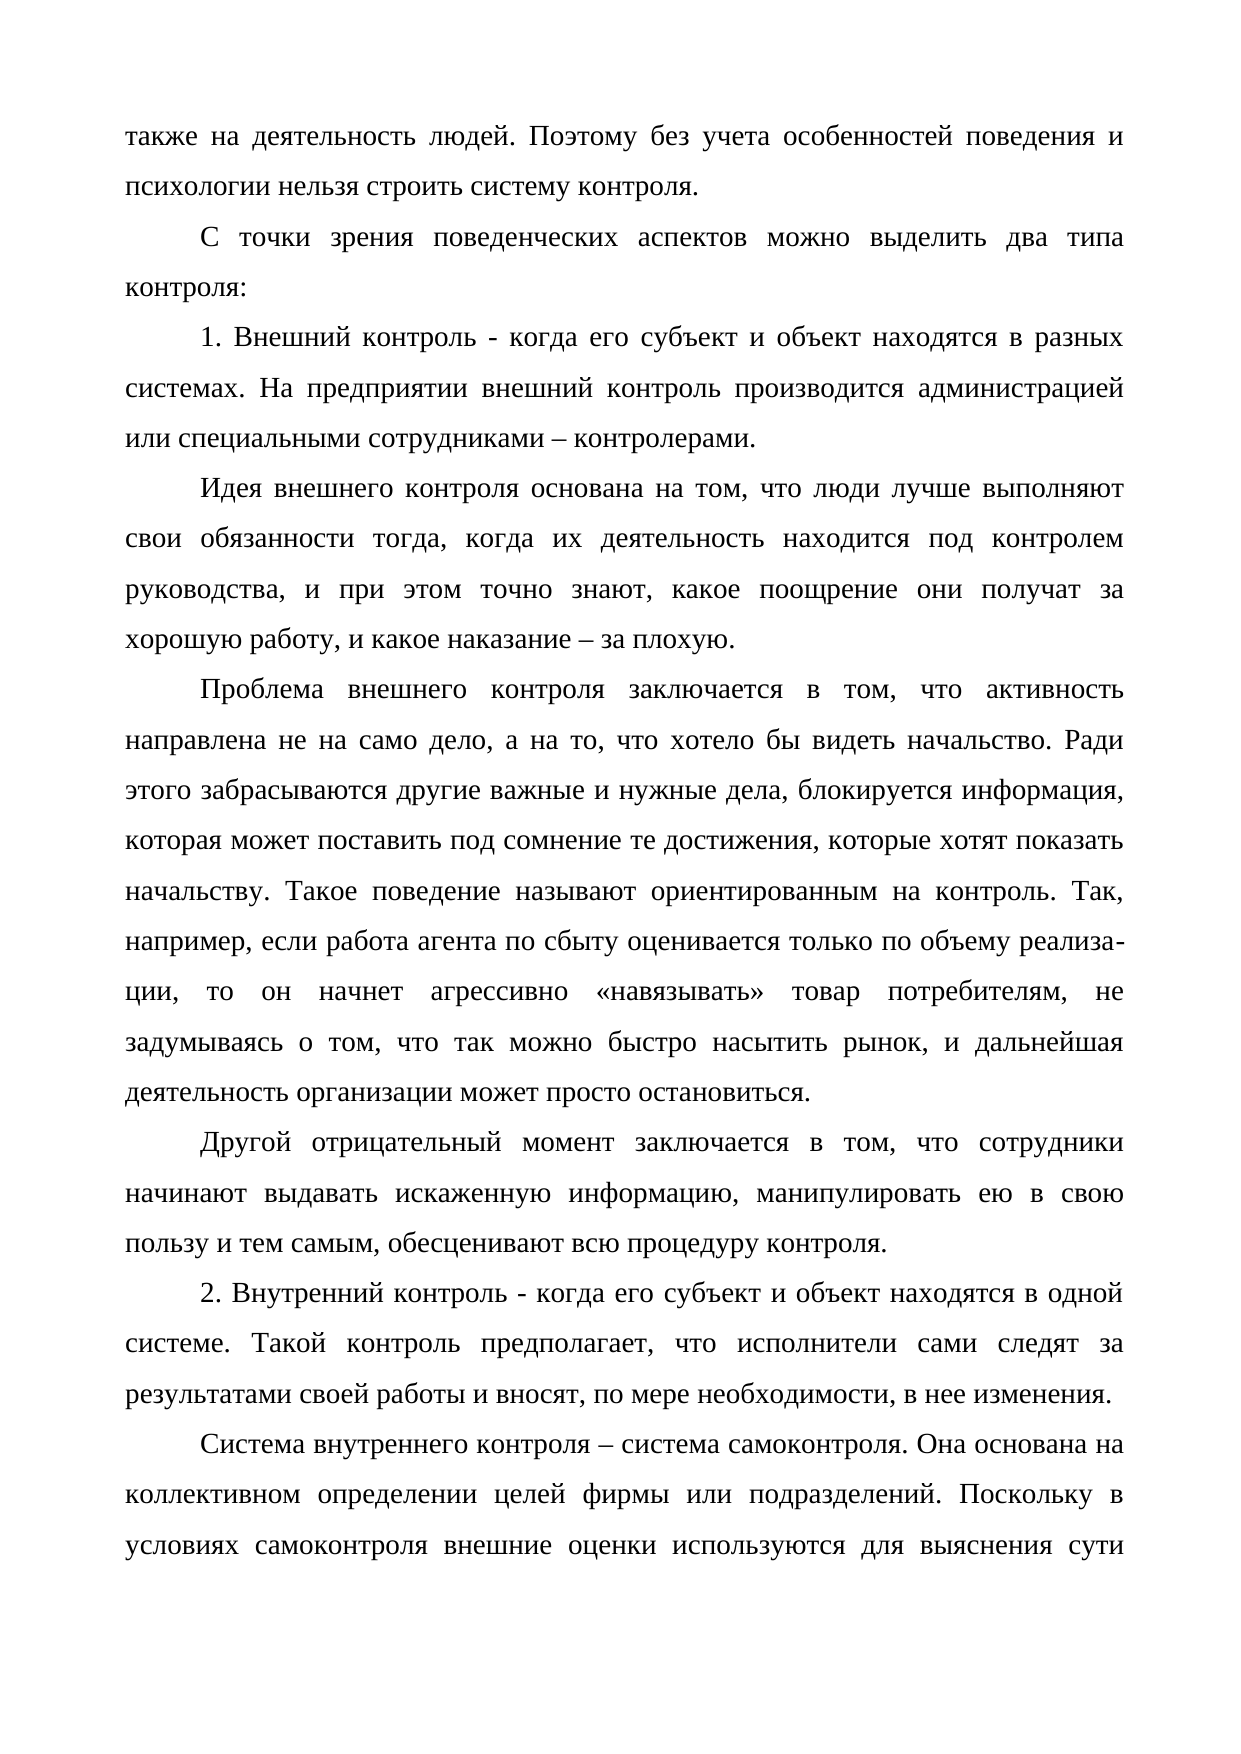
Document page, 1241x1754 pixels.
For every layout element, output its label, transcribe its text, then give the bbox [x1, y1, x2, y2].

text С точки зрения поведенческих аспектов можно выделить два типа контроля: [125, 219, 1125, 303]
text Проблема внешнего контроля заключается в том, что активность направлена не на само дело, а на то, что хотело бы видеть начальство. Ради этого забрасываются другие важные и нужные дела, блокируется информация, которая может поставить под сомнение те достижения, которые хотят показать начальству. Такое поведение называют ориентированным на контроль. Так, например, если работа агента по сбыту оценивается только по объему реализации, то он начнет агрессивно «навязывать» товар потребителям, не задумываясь о том, что так можно быстро насытить рынок, и дальнейшая деятельность организации может просто остановиться. [125, 672, 1125, 1108]
text Другой отрицательный момент заключается в том, что сотрудники начинают выдавать искаженную информацию, манипулировать ею в свою пользу и тем самым, обесценивают всю процедуру контроля. [125, 1124, 1125, 1258]
text Идея внешнего контроля основана на том, что люди лучше выполняют свои обязанности тогда, когда их деятельность находится под контролем руководства, и при этом точно знают, какое поощрение они получат за хорошую работу, и какое наказание – за плохую. [125, 470, 1125, 655]
text 2. Внутренний контроль - когда его субъект и объект находятся в одной системе. Такой контроль предполагает, что исполнители сами следят за результатами своей работы и вносят, по мере необходимости, в нее изменения. [125, 1275, 1125, 1409]
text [125, 118, 1125, 202]
text 1. Внешний контроль - когда его субъект и объект находятся в разных системах. На предприятии внешний контроль производится администрацией или специальными сотрудниками – контролерами. [125, 319, 1125, 453]
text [125, 1426, 1125, 1560]
